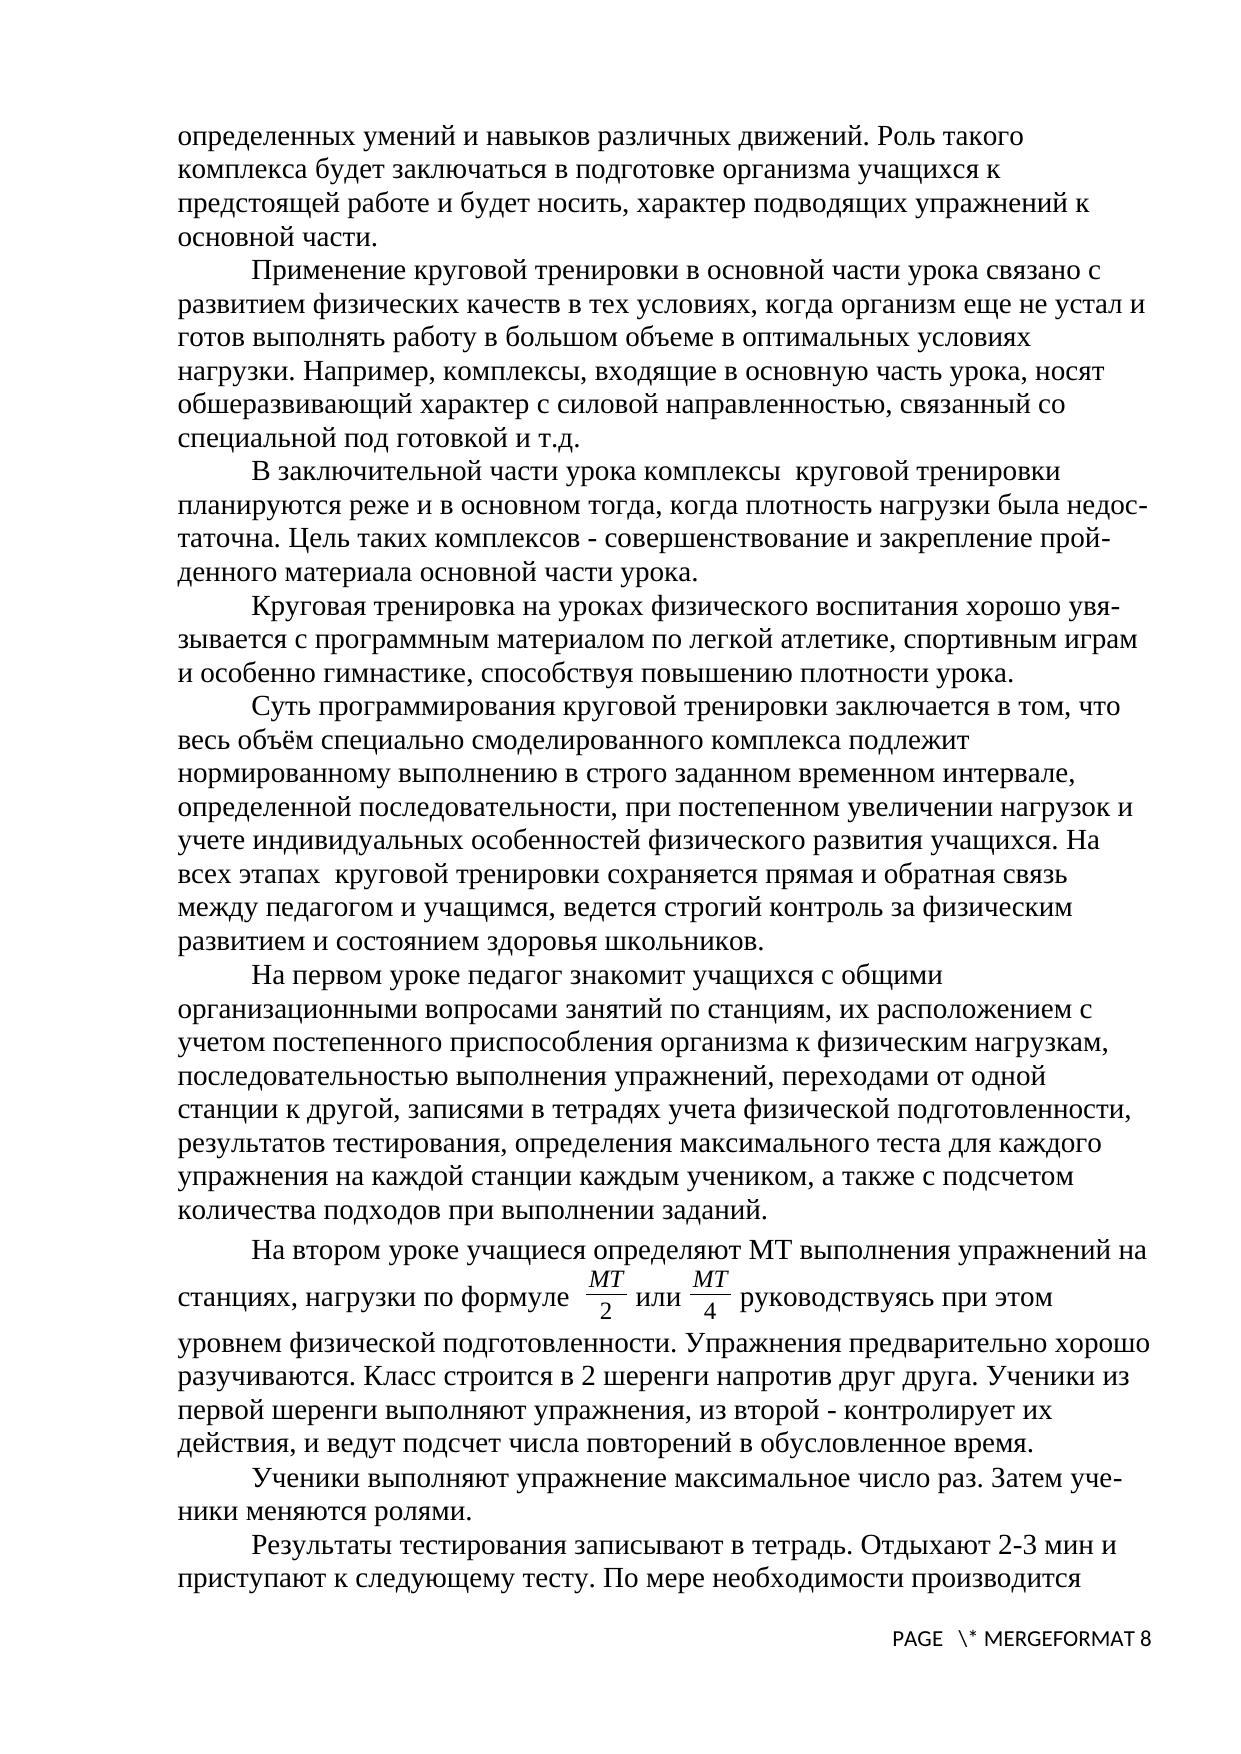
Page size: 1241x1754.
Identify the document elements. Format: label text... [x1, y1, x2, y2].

text На первом уроке педагог знакомит учащихся с общими организационными вопросами занятий по станциям, их расположением с учетом постепенного приспособления организма к физическим нагрузкам, последовательностью выполнения упражнений, переходами от одной станции к другой, записями в тетрадях учета физической подготовленности, результатов тестирования, определения максимального теста для каждого упражнения на каждой станции каждым учеником, а также с подсчетом количества подходов при выполнении заданий. [177, 957, 1152, 1226]
text Ученики выполняют упражнение максимальное число раз. Затем ученики меняются ролями. [177, 1460, 1152, 1527]
text На втором уроке учащиеся определяют МТ выполнения упражнений на станциях, нагрузки по формуле или руководствуясь при этом уровнем физической подготовленности. Упражнения предварительно хорошо разучиваются. Класс строится в 2 шеренги напротив друг друга. Ученики из первой шеренги выполняют упражнения, из второй - контролирует их действия, и ведут подсчет числа повторений в обусловленное время. [177, 1232, 1152, 1459]
text Суть программирования круговой тренировки заключается в том, что весь объём специально смоделированного комплекса подлежит нормированному выполнению в строго заданном временном интервале, определенной последовательности, при постепенном увеличении нагрузок и учете индивидуальных особенностей физического развития учащихся. На всех этапах круговой тренировки сохраняется прямая и обратная связь между педагогом и учащимся, ведется строгий контроль за физическим развитием и состоянием здоровья школьников. [177, 688, 1152, 957]
text В заключительной части урока комплексы круговой тренировки планируются реже и в основном тогда, когда плотность нагрузки была недостаточна. Цель таких комплексов - совершенствование и закрепление пройденного материала основной части урока. [177, 453, 1152, 588]
text Применение круговой тренировки в основной части урока связано с развитием физических качеств в тех условиях, когда организм еще не устал и готов выполнять работу в большом объеме в оптимальных условиях нагрузки. Например, комплексы, входящие в основную часть урока, носят обшеразвивающий характер с силовой направленностью, связанный со специальной под готовкой и т.д. [177, 252, 1152, 453]
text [177, 118, 1152, 252]
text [177, 1527, 1152, 1594]
text Круговая тренировка на уроках физического воспитания хорошо увязывается с программным материалом по легкой атлетике, спортивным играм и особенно гимнастике, способствуя повышению плотности урока. [177, 588, 1152, 688]
